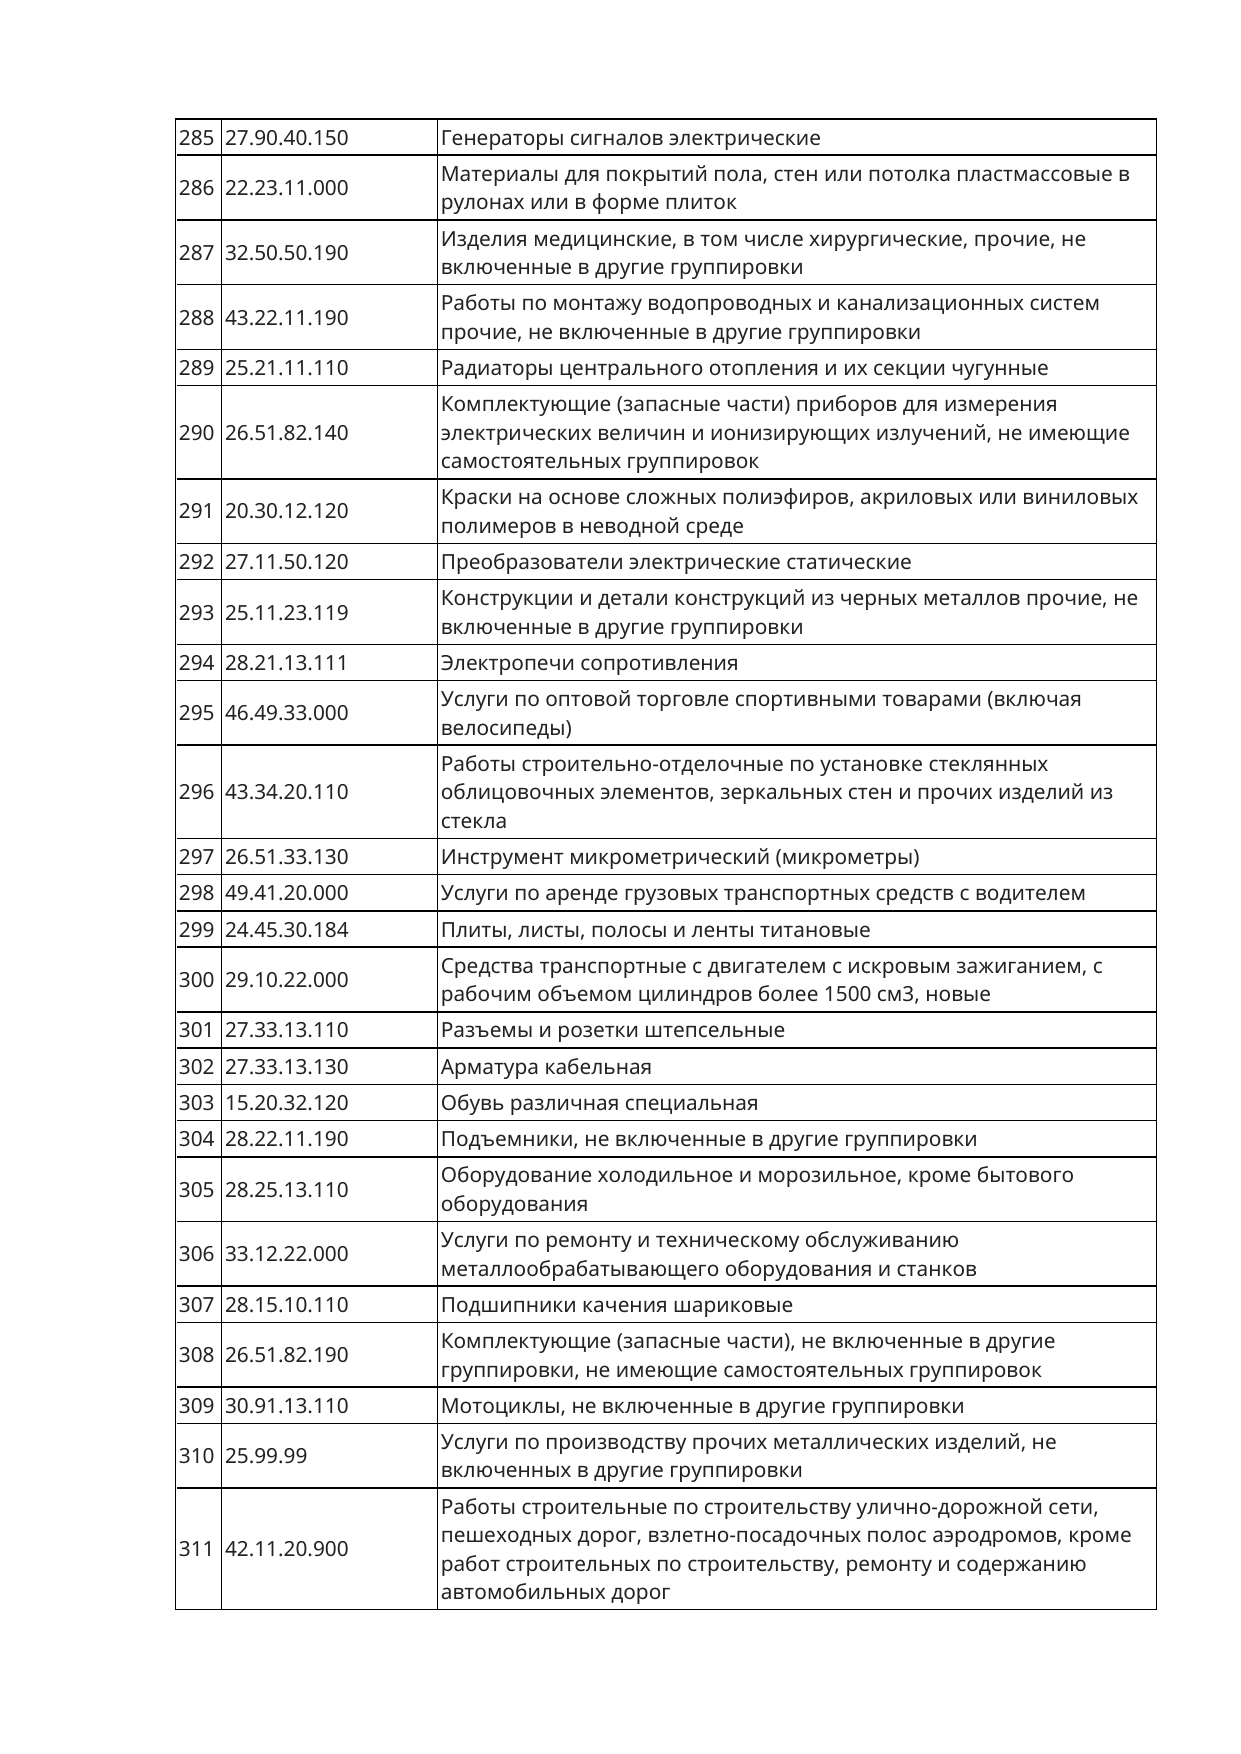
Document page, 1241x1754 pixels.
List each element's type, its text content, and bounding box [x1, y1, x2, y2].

table_cell 42.11.20.900 [222, 1489, 437, 1609]
table_cell 25.21.11.110 [222, 350, 437, 385]
table_cell Обувь различная специальная [438, 1085, 1156, 1120]
table_cell 295 [176, 681, 221, 744]
table_cell Подъемники, не включенные в другие группировки [438, 1121, 1156, 1156]
table_cell 299 [176, 911, 221, 946]
table_cell Электропечи сопротивления [438, 645, 1156, 680]
table_cell 302 [176, 1048, 221, 1083]
table_cell 15.20.32.120 [222, 1085, 437, 1120]
table_cell 25.99.99 [222, 1424, 437, 1487]
table_cell 307 [176, 1286, 221, 1322]
table_cell Услуги по ремонту и техническому обслуживанию металлообрабатывающего оборудования и станков [438, 1222, 1156, 1285]
table_cell 287 [176, 220, 221, 284]
table_cell 306 [176, 1222, 221, 1285]
table_cell Комплектующие (запасные части) приборов для измерения электрических величин и ионизирующих излучений, не имеющие самостоятельных группировок [438, 386, 1156, 478]
table_cell 286 [176, 155, 221, 219]
table_cell 46.49.33.000 [222, 681, 437, 744]
table_cell 26.51.82.140 [222, 386, 437, 478]
table_cell Краски на основе сложных полиэфиров, акриловых или виниловых полимеров в неводной среде [438, 480, 1156, 542]
table_cell 28.22.11.190 [222, 1121, 437, 1156]
table_cell 300 [176, 947, 221, 1011]
table_cell 27.33.13.110 [222, 1013, 437, 1047]
table_cell 294 [176, 645, 221, 680]
table_cell Работы строительно-отделочные по установке стеклянных облицовочных элементов, зеркальных стен и прочих изделий из стекла [438, 746, 1156, 837]
table_cell 291 [176, 479, 221, 542]
table_cell 26.51.33.130 [222, 839, 437, 874]
table_cell Генераторы сигналов электрические [438, 120, 1156, 154]
table_cell Работы строительные по строительству улично-дорожной сети, пешеходных дорог, взлетно-посадочных полос аэродромов, кроме работ строительных по строительству, ремонту и содержанию автомобильных дорог [438, 1489, 1156, 1609]
table_cell 43.22.11.190 [222, 285, 437, 348]
table_cell Преобразователи электрические статические [438, 544, 1156, 579]
table_cell Материалы для покрытий пола, стен или потолка пластмассовые в рулонах или в форме плиток [438, 156, 1156, 219]
table_cell 309 [176, 1387, 221, 1422]
table_cell Подшипники качения шариковые [438, 1287, 1156, 1322]
table_cell 27.33.13.130 [222, 1049, 437, 1083]
table_cell 301 [176, 1012, 221, 1047]
table_cell 22.23.11.000 [222, 156, 437, 219]
table_cell 33.12.22.000 [222, 1222, 437, 1285]
table_cell 293 [176, 580, 221, 643]
table_cell 305 [176, 1157, 221, 1221]
table_cell 24.45.30.184 [222, 912, 437, 946]
table_cell Радиаторы центрального отопления и их секции чугунные [438, 350, 1156, 385]
table_cell 32.50.50.190 [222, 221, 437, 284]
table_cell 303 [176, 1085, 221, 1120]
table_cell 27.90.40.150 [222, 120, 437, 154]
table_cell 30.91.13.110 [222, 1388, 437, 1422]
table_cell Изделия медицинские, в том числе хирургические, прочие, не включенные в другие группировки [438, 221, 1156, 284]
table_cell 288 [176, 285, 221, 348]
table_cell Услуги по оптовой торговле спортивными товарами (включая велосипеды) [438, 681, 1156, 744]
table_cell Оборудование холодильное и морозильное, кроме бытового оборудования [438, 1158, 1156, 1221]
table_cell 298 [176, 875, 221, 910]
table_cell 49.41.20.000 [222, 875, 437, 910]
table_cell 28.25.13.110 [222, 1158, 437, 1221]
table_cell 290 [176, 386, 221, 478]
table_cell 26.51.82.190 [222, 1323, 437, 1386]
table_cell 27.11.50.120 [222, 544, 437, 579]
table_cell 28.21.13.111 [222, 645, 437, 680]
table_cell Средства транспортные с двигателем с искровым зажиганием, с рабочим объемом цилиндров более 1500 см3, новые [438, 948, 1156, 1011]
table_cell 310 [176, 1424, 221, 1487]
table_cell 289 [176, 350, 221, 385]
table_cell Комплектующие (запасные части), не включенные в другие группировки, не имеющие самостоятельных группировок [438, 1323, 1156, 1386]
table_cell 292 [176, 544, 221, 579]
table_cell 28.15.10.110 [222, 1287, 437, 1322]
table_cell Услуги по аренде грузовых транспортных средств с водителем [438, 875, 1156, 910]
table_cell 25.11.23.119 [222, 580, 437, 643]
table_cell 304 [176, 1121, 221, 1156]
table_cell 20.30.12.120 [222, 480, 437, 542]
table_cell Разъемы и розетки штепсельные [438, 1013, 1156, 1047]
table_cell 285 [176, 120, 221, 154]
table_cell Арматура кабельная [438, 1049, 1156, 1083]
table_cell 311 [176, 1488, 221, 1609]
table_cell 297 [176, 839, 221, 874]
table_cell 43.34.20.110 [222, 746, 437, 837]
table_cell Работы по монтажу водопроводных и канализационных систем прочие, не включенные в другие группировки [438, 285, 1156, 348]
table_cell 296 [176, 745, 221, 837]
table_cell Плиты, листы, полосы и ленты титановые [438, 912, 1156, 946]
table_cell 29.10.22.000 [222, 948, 437, 1011]
table_cell Инструмент микрометрический (микрометры) [438, 839, 1156, 874]
table_cell Мотоциклы, не включенные в другие группировки [438, 1388, 1156, 1422]
table_cell Услуги по производству прочих металлических изделий, не включенных в другие группировки [438, 1424, 1156, 1487]
table_cell 308 [176, 1323, 221, 1386]
table_cell Конструкции и детали конструкций из черных металлов прочие, не включенные в другие группировки [438, 580, 1156, 643]
